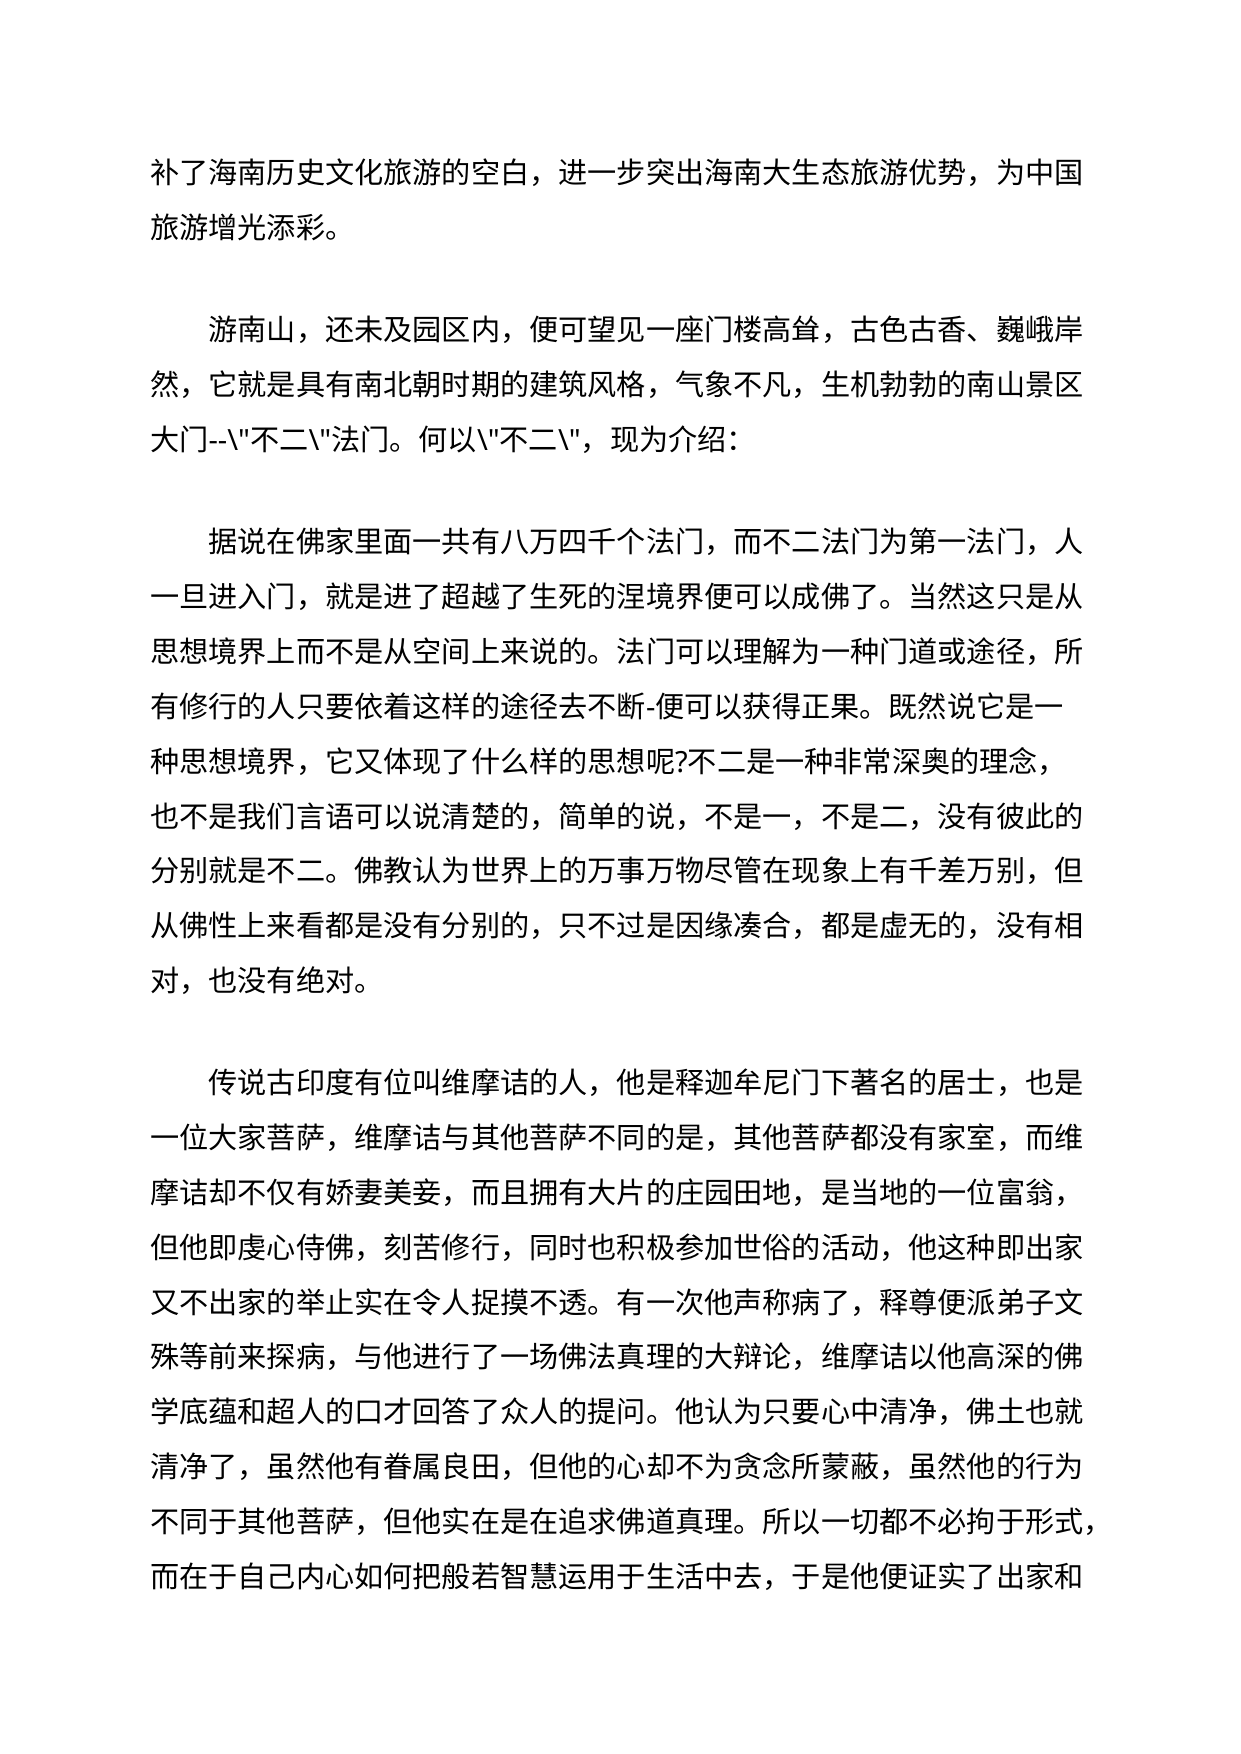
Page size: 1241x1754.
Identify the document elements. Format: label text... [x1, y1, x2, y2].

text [150, 150, 1090, 247]
text 据说在佛家里面一共有八万四千个法门，而不二法门为第一法门，人一旦进入门，就是进了超越了生死的涅境界便可以成佛了。当然这只是从思想境界上而不是从空间上来说的。法门可以理解为一种门道或途径，所有修行的人只要依着这样的途径去不断-便可以获得正果。既然说它是一种思想境界，它又体现了什么样的思想呢?不二是一种非常深奥的理念，也不是我们言语可以说清楚的，简单的说，不是一，不是二，没有彼此的分别就是不二。佛教认为世界上的万事万物尽管在现象上有千差万别，但从佛性上来看都是没有分别的，只不过是因缘凑合，都是虚无的，没有相对，也没有绝对。 [150, 518, 1090, 1000]
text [150, 1059, 1090, 1596]
text 游南山，还未及园区内，便可望见一座门楼高耸，古色古香、巍峨岸然，它就是具有南北朝时期的建筑风格，气象不凡，生机勃勃的南山景区大门--\"不二\"法门。何以\"不二\"，现为介绍： [150, 307, 1090, 459]
